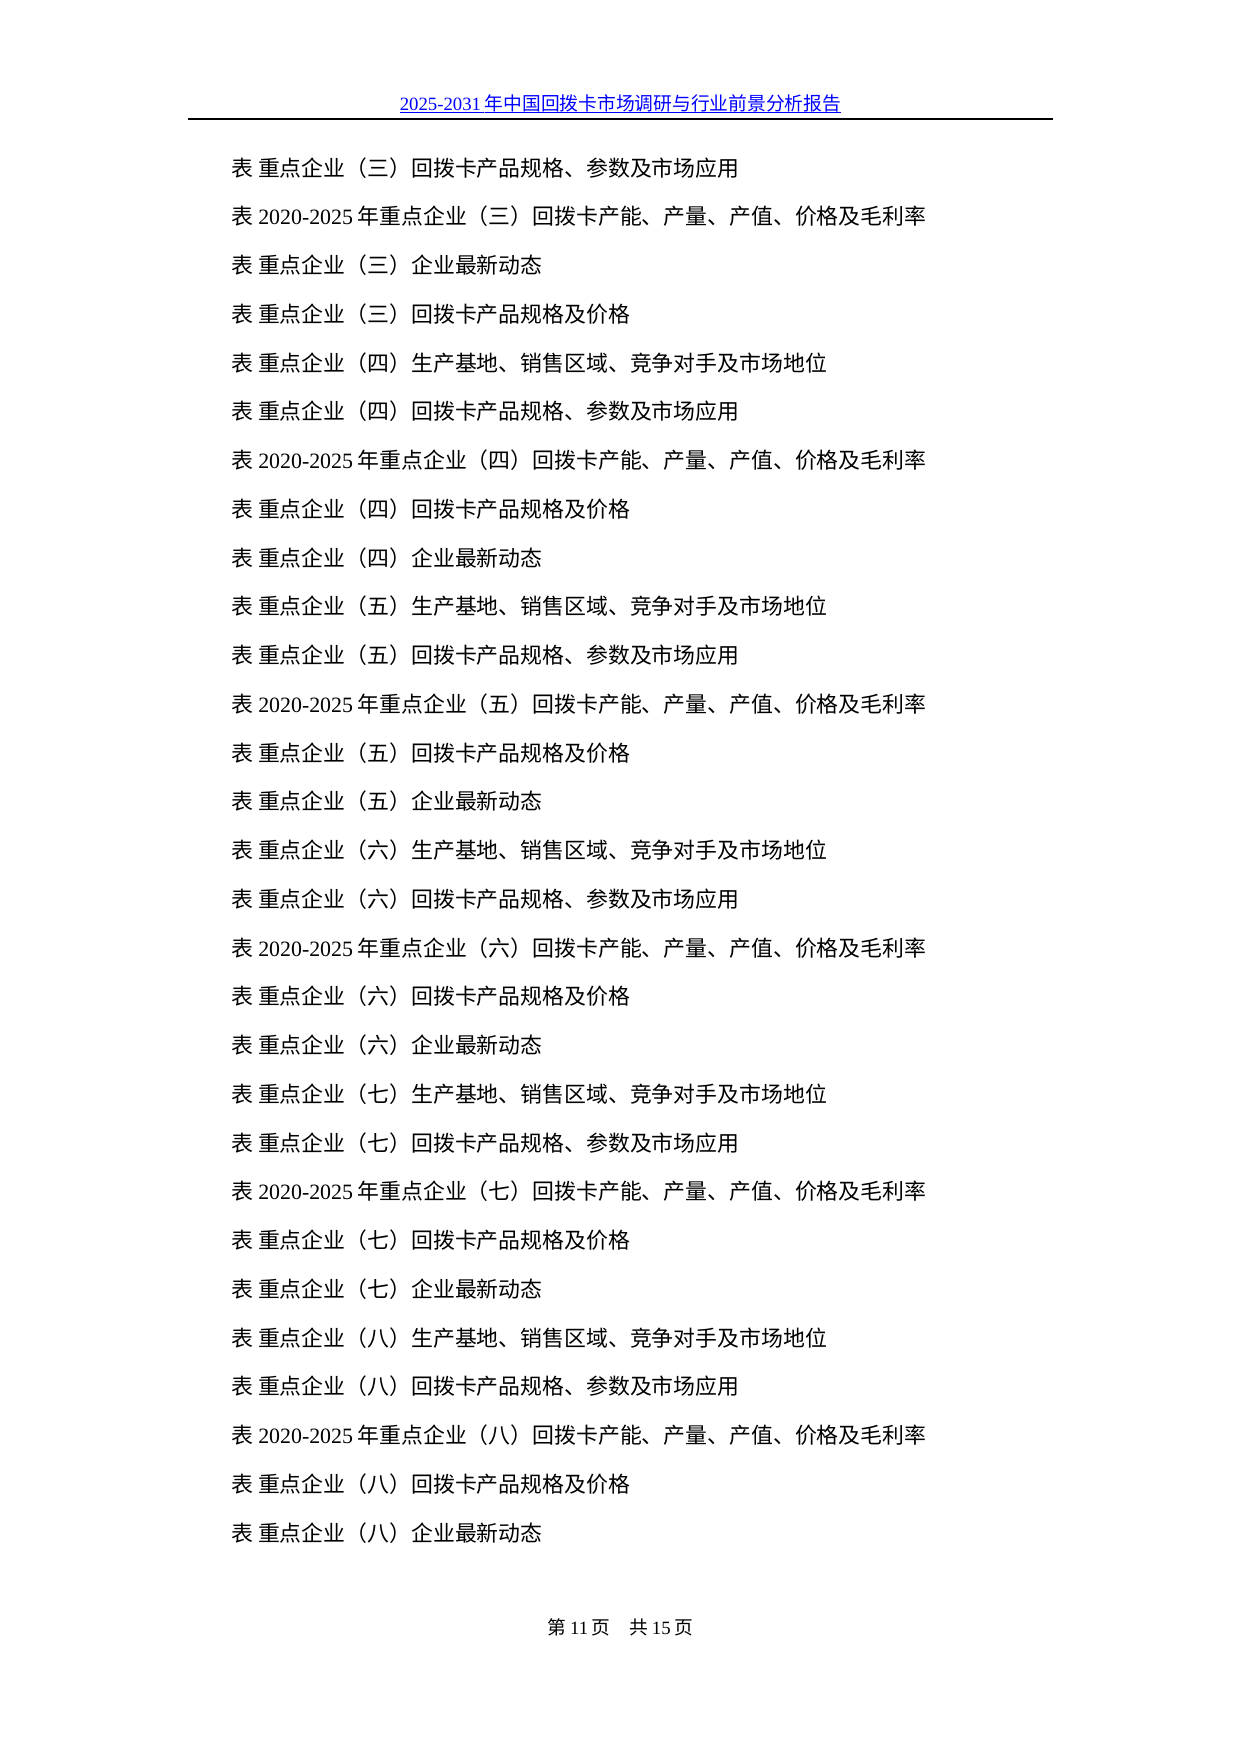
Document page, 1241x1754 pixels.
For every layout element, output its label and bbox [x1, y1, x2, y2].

text [187, 150, 1053, 1548]
